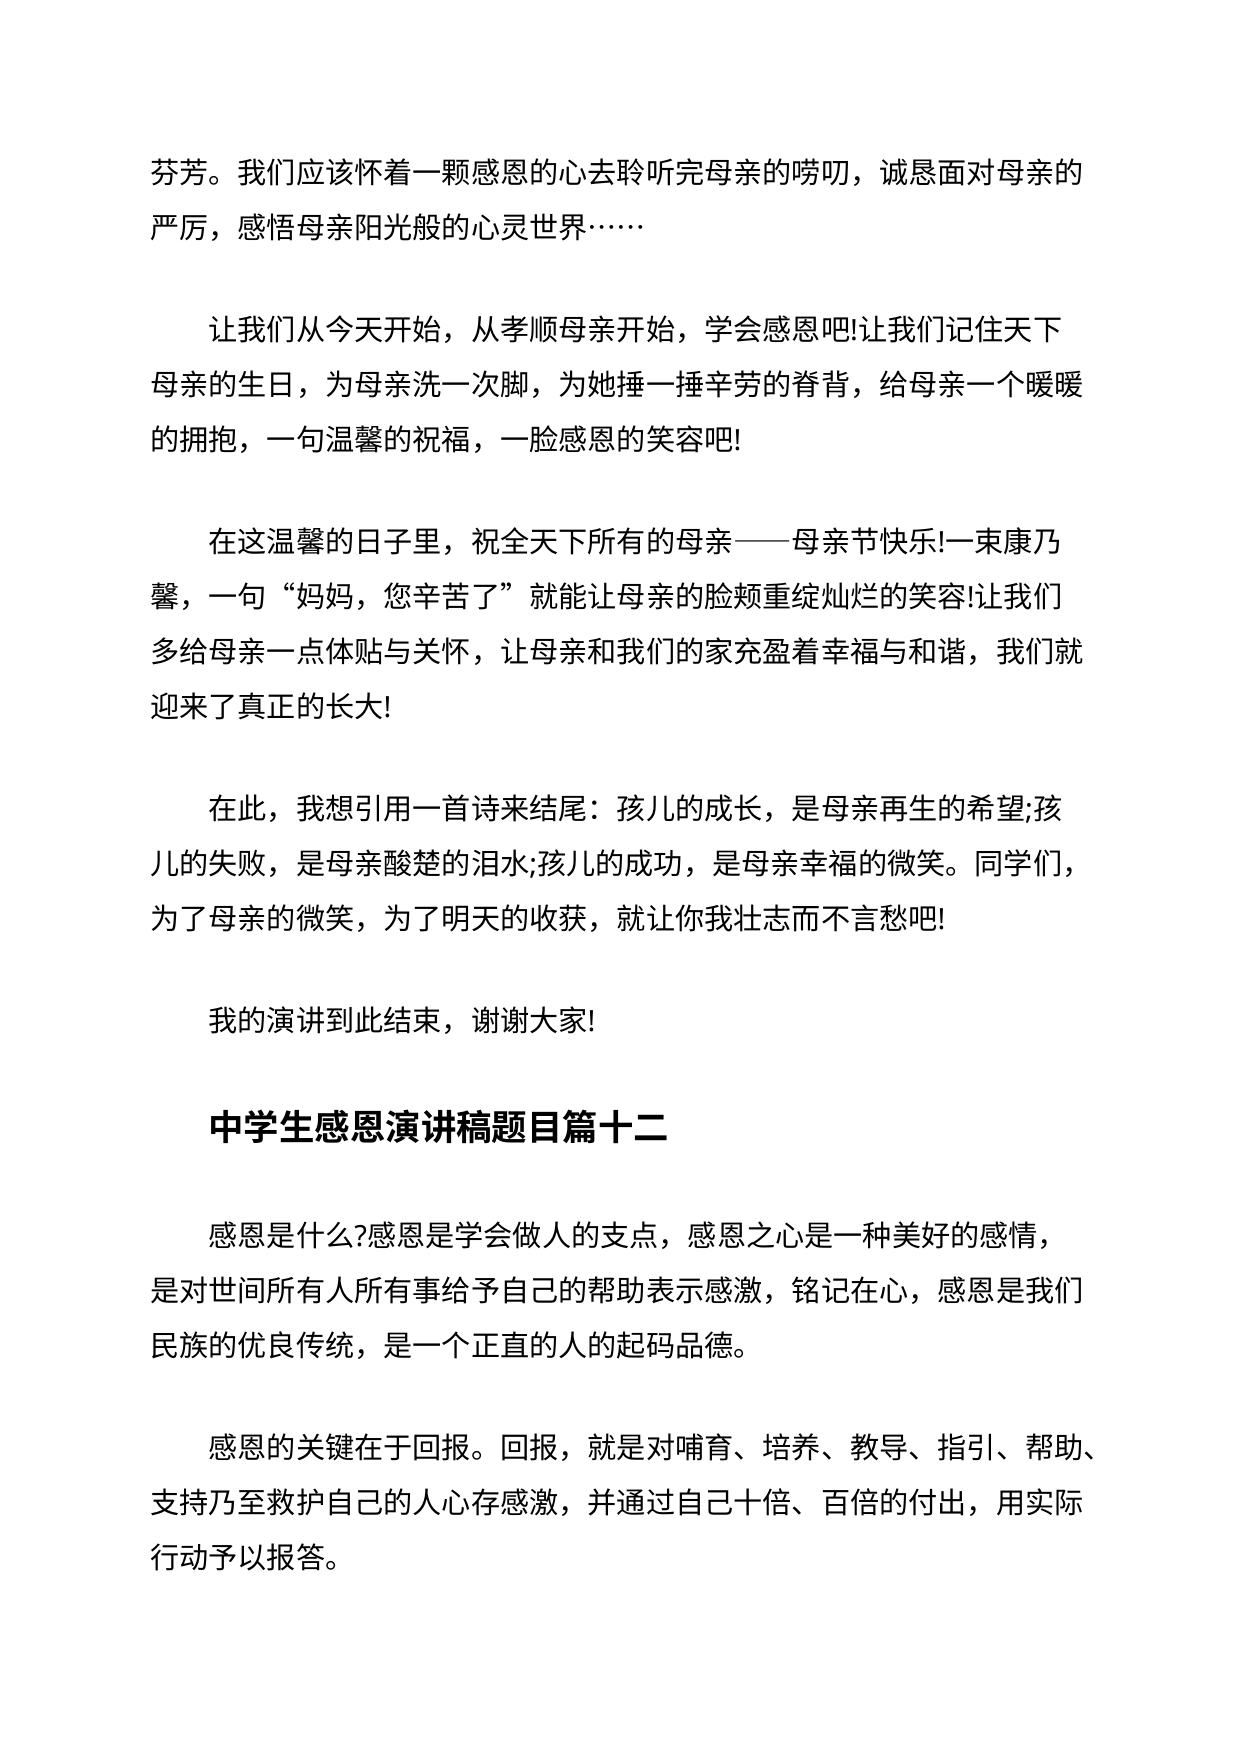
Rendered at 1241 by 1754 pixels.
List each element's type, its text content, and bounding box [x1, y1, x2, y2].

text 感恩是什么?感恩是学会做人的支点，感恩之心是一种美好的感情，是对世间所有人所有事给予自己的帮助表示感激，铭记在心，感恩是我们民族的优良传统，是一个正直的人的起码品德。 [150, 1213, 1090, 1365]
text 让我们从今天开始，从孝顺母亲开始，学会感恩吧!让我们记住天下母亲的生日，为母亲洗一次脚，为她捶一捶辛劳的脊背，给母亲一个暖暖的拥抱，一句温馨的祝福，一脸感恩的笑容吧! [150, 307, 1090, 459]
text 感恩的关键在于回报。回报，就是对哺育、培养、教导、指引、帮助、支持乃至救护自己的人心存感激，并通过自己十倍、百倍的付出，用实际行动予以报答。 [150, 1424, 1090, 1577]
text 中学生感恩演讲稿题目篇十二 [150, 1099, 1090, 1151]
text 在这温馨的日子里，祝全天下所有的母亲——母亲节快乐!一束康乃馨，一句“妈妈，您辛苦了”就能让母亲的脸颊重绽灿烂的笑容!让我们多给母亲一点体贴与关怀，让母亲和我们的家充盈着幸福与和谐，我们就迎来了真正的长大! [150, 518, 1090, 726]
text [150, 150, 1090, 247]
text 我的演讲到此结束，谢谢大家! [150, 997, 1090, 1040]
text 在此，我想引用一首诗来结尾：孩儿的成长，是母亲再生的希望;孩儿的失败，是母亲酸楚的泪水;孩儿的成功，是母亲幸福的微笑。同学们，为了母亲的微笑，为了明天的收获，就让你我壮志而不言愁吧! [150, 785, 1090, 938]
